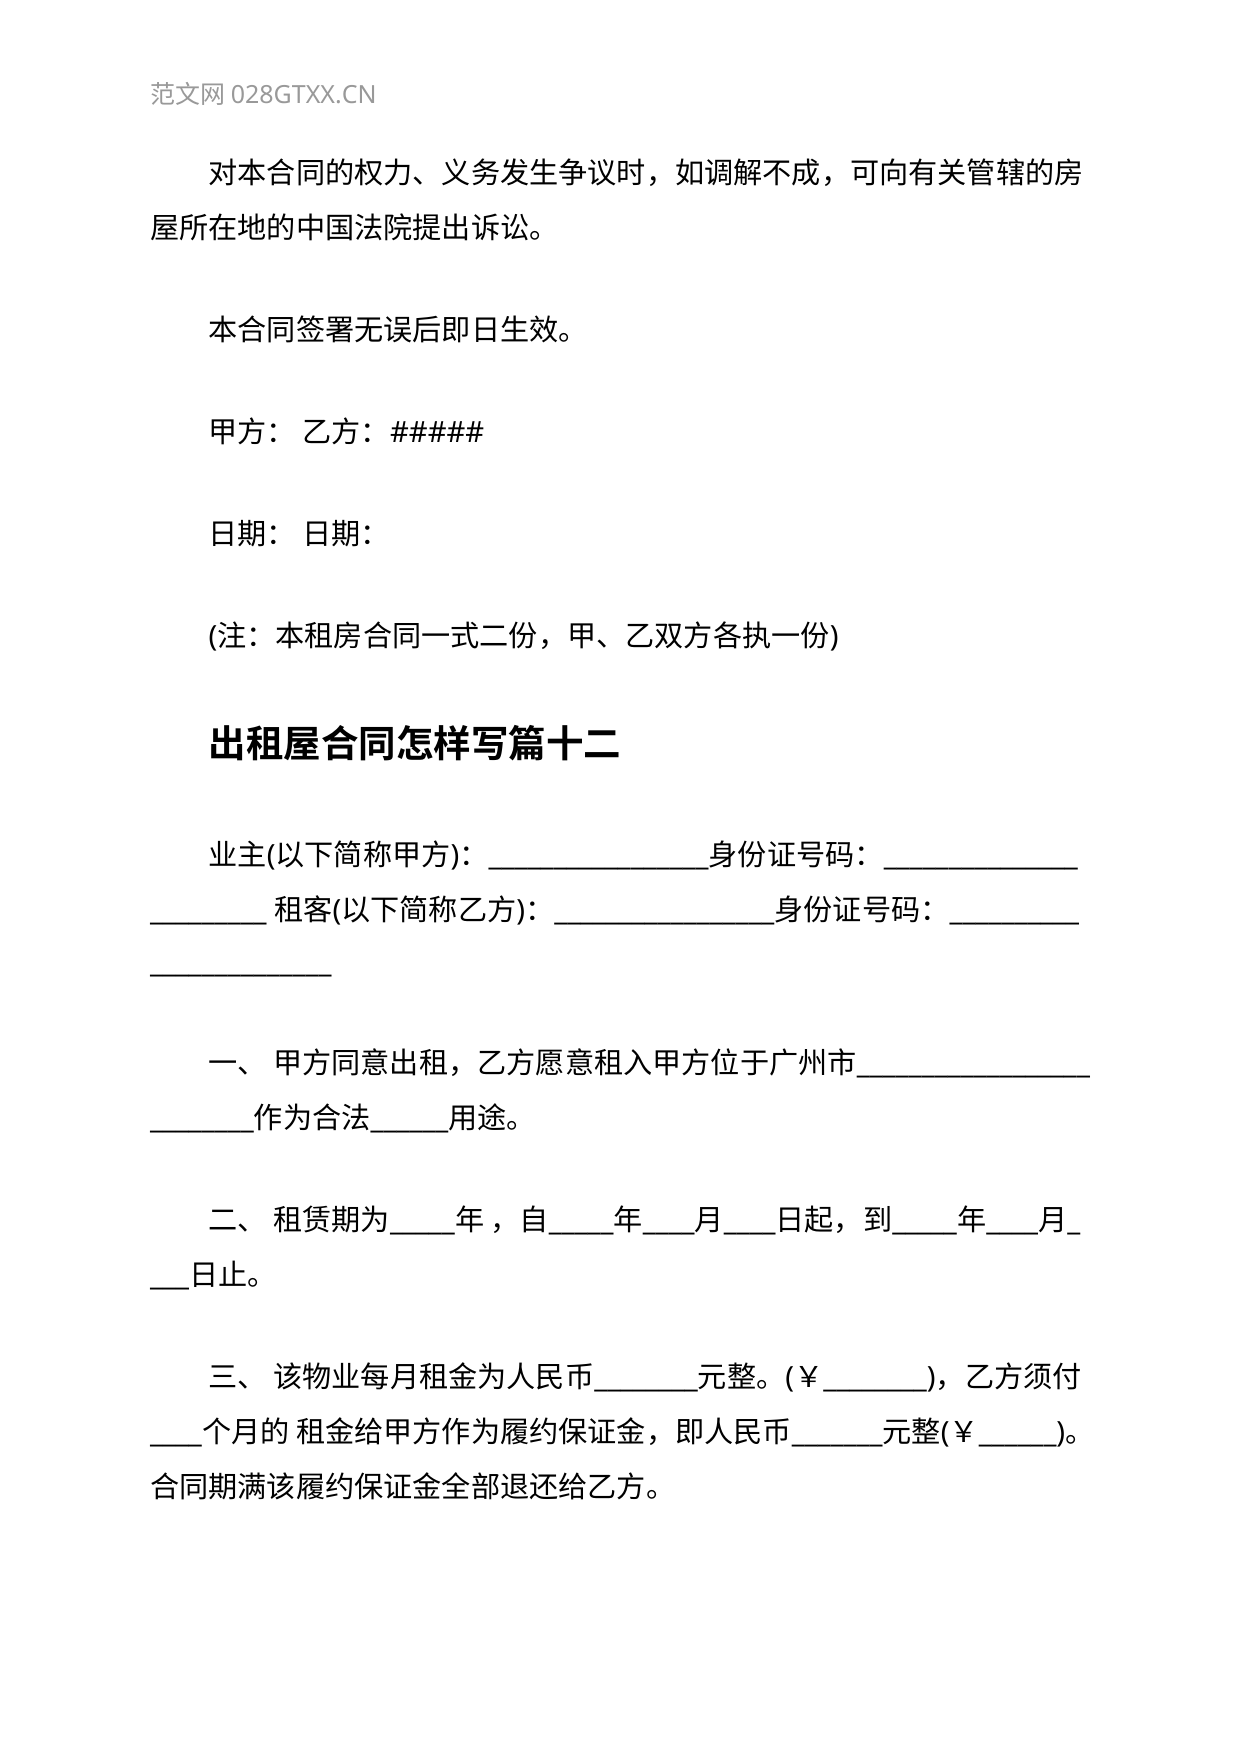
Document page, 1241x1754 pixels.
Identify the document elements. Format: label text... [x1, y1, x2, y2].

text 一、 甲方同意出租，乙方愿意租入甲方位于广州市__________________________作为合法______用途。 [150, 1039, 1090, 1137]
text 甲方： 乙方：##### [150, 408, 1090, 451]
text 对本合同的权力、义务发生争议时，如调解不成，可向有关管辖的房屋所在地的中国法院提出诉讼。 [150, 150, 1090, 247]
text (注：本租房合同一式二份，甲、乙双方各执一份) [150, 612, 1090, 654]
text 出租屋合同怎样写篇十二 [150, 714, 1090, 768]
text 三、 该物业每月租金为人民币________元整。(￥________)，乙方须付____个月的 租金给甲方作为履约保证金，即人民币_______元整(￥______)。合同期满该履约保证金全部退还给乙方。 [150, 1353, 1090, 1506]
text 本合同签署无误后即日生效。 [150, 307, 1090, 349]
text 业主(以下简称甲方)：_________________身份证号码：________________________ 租客(以下简称乙方)：_________________身份证号码：________________________ [150, 832, 1090, 981]
text 二、 租赁期为_____年 ，自_____年____月____日起，到_____年____月____日止。 [150, 1196, 1090, 1294]
text 日期： 日期： [150, 510, 1090, 553]
